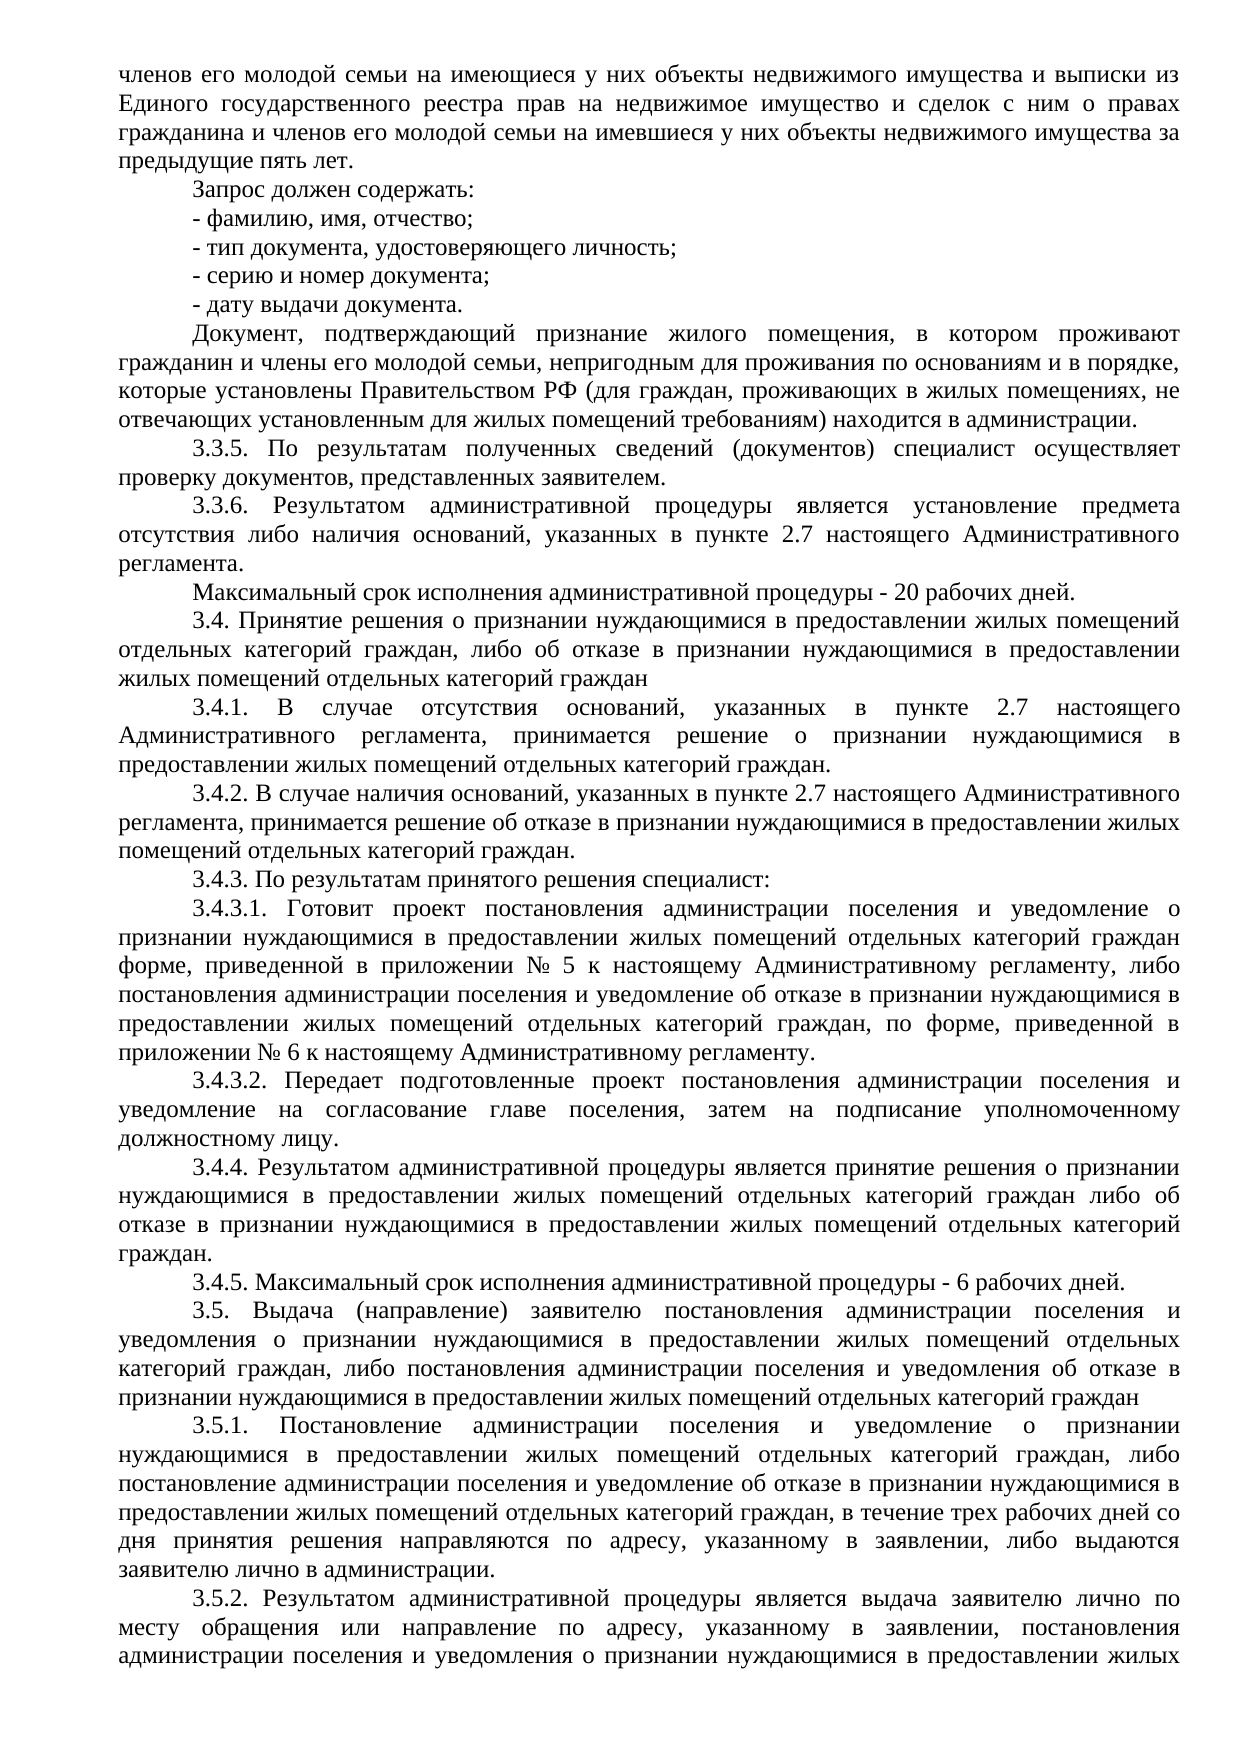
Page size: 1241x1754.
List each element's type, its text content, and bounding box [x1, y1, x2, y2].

text - серию и номер документа; [118, 260, 1181, 289]
text Максимальный срок исполнения административной процедуры - 20 рабочих дней. [118, 577, 1181, 605]
text 3.4.3.2. Передает подготовленные проект постановления администрации поселения и уведомление на согласование главе поселения, затем на подписание уполномоченному должностному лицу. [118, 1065, 1181, 1152]
text Документ, подтверждающий признание жилого помещения, в котором проживают гражданин и члены его молодой семьи, непригодным для проживания по основаниям и в порядке, которые установлены Правительством РФ (для граждан, проживающих в жилых помещениях, не отвечающих установленным для жилых помещений требованиям) находится в администрации. [118, 318, 1181, 433]
text 3.4.5. Максимальный срок исполнения административной процедуры - 6 рабочих дней. [118, 1267, 1181, 1295]
text Запрос должен содержать: [118, 174, 1181, 203]
text 3.4.4. Результатом административной процедуры является принятие решения о признании нуждающимися в предоставлении жилых помещений отдельных категорий граждан либо об отказе в признании нуждающимися в предоставлении жилых помещений отдельных категорий граждан. [118, 1152, 1181, 1267]
text 3.4.1. В случае отсутствия оснований, указанных в пункте 2.7 настоящего Административного регламента, принимается решение о признании нуждающимися в предоставлении жилых помещений отдельных категорий граждан. [118, 692, 1181, 778]
text - фамилию, имя, отчество; [118, 203, 1181, 232]
text 3.4.2. В случае наличия оснований, указанных в пункте 2.7 настоящего Административного регламента, принимается решение об отказе в признании нуждающимися в предоставлении жилых помещений отдельных категорий граждан. [118, 778, 1181, 864]
text 3.3.6. Результатом административной процедуры является установление предмета отсутствия либо наличия оснований, указанных в пункте 2.7 настоящего Административного регламента. [118, 490, 1181, 577]
text 3.5. Выдача (направление) заявителю постановления администрации поселения и уведомления о признании нуждающимися в предоставлении жилых помещений отдельных категорий граждан, либо постановления администрации поселения и уведомления об отказе в признании нуждающимися в предоставлении жилых помещений отдельных категорий граждан [118, 1295, 1181, 1410]
text 3.4.3.1. Готовит проект постановления администрации поселения и уведомление о признании нуждающимися в предоставлении жилых помещений отдельных категорий граждан форме, приведенной в приложении № 5 к настоящему Административному регламенту, либо постановления администрации поселения и уведомление об отказе в признании нуждающимися в предоставлении жилых помещений отдельных категорий граждан, по форме, приведенной в приложении № 6 к настоящему Административному регламенту. [118, 893, 1181, 1065]
text 3.4.3. По результатам принятого решения специалист: [118, 864, 1181, 893]
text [118, 59, 1181, 174]
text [118, 1583, 1181, 1669]
text - тип документа, удостоверяющего личность; [118, 232, 1181, 260]
text - дату выдачи документа. [118, 289, 1181, 318]
text 3.4. Принятие решения о признании нуждающимися в предоставлении жилых помещений отдельных категорий граждан, либо об отказе в признании нуждающимися в предоставлении жилых помещений отдельных категорий граждан [118, 605, 1181, 692]
text 3.5.1. Постановление администрации поселения и уведомление о признании нуждающимися в предоставлении жилых помещений отдельных категорий граждан, либо постановление администрации поселения и уведомление об отказе в признании нуждающимися в предоставлении жилых помещений отдельных категорий граждан, в течение трех рабочих дней со дня принятия решения направляются по адресу, указанному в заявлении, либо выдаются заявителю лично в администрации. [118, 1410, 1181, 1583]
text 3.3.5. По результатам полученных сведений (документов) специалист осуществляет проверку документов, представленных заявителем. [118, 433, 1181, 490]
